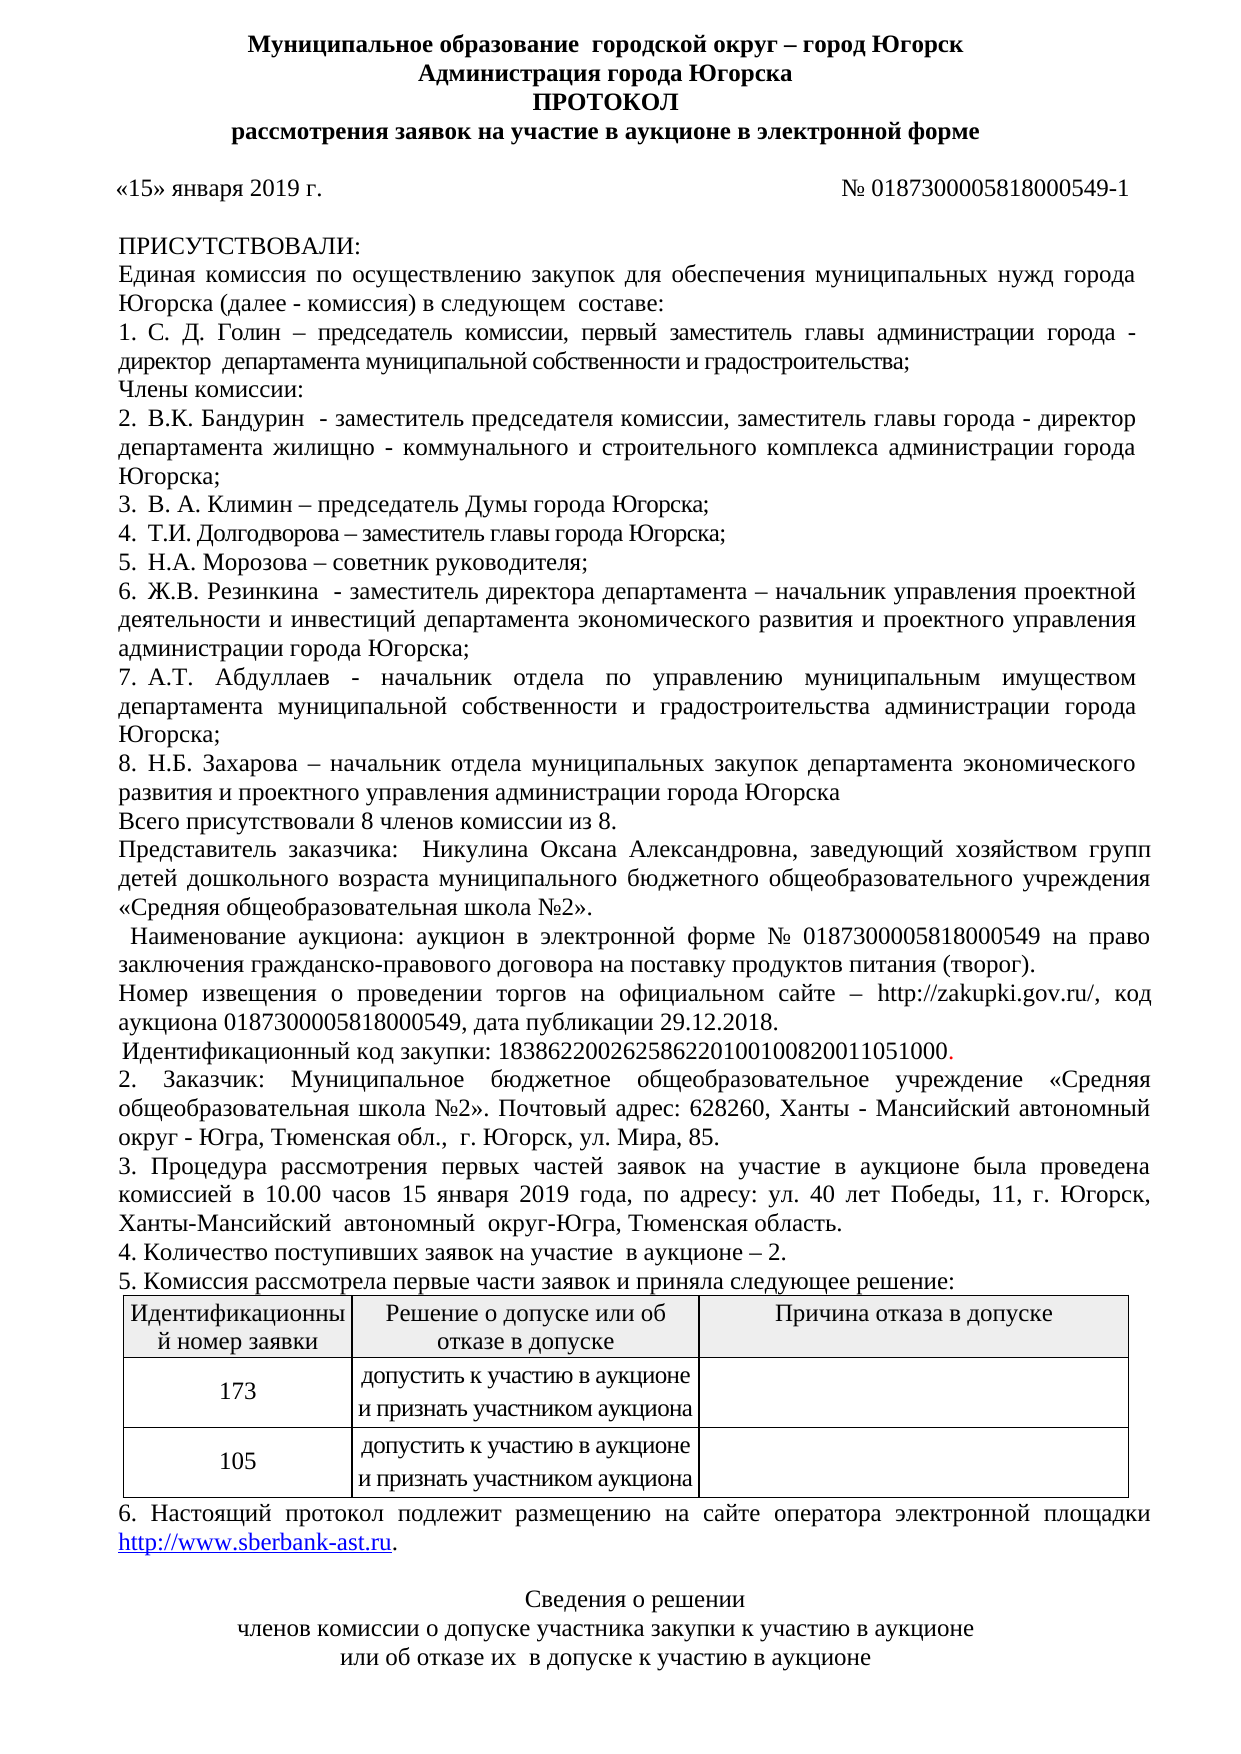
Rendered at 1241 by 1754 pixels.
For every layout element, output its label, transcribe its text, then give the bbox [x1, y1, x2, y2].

text членов комиссии о допуске участника закупки к участию в аукционе [59, 1613, 1152, 1642]
table_cell [700, 1428, 1128, 1497]
text Наименование аукциона: аукцион в электронной форме № 0187300005818000549 на право заключения гражданско-правового договора на поставку продуктов питания (творог). [118, 921, 1152, 978]
text Идентификационный код закупки: 183862200262586220100100820011051000. [59, 1036, 1152, 1064]
text Администрация города Югорска [59, 58, 1152, 87]
list В. А. Климин – председатель Думы города Югорска; [118, 489, 1137, 518]
table_cell [700, 1358, 1128, 1427]
text Сведения о решении [118, 1584, 1152, 1613]
text Представитель заказчика: Никулина Оксана Александровна, заведующий хозяйством групп детей дошкольного возраста муниципального бюджетного общеобразовательного учреждения «Средняя общеобразовательная школа №2». [118, 834, 1152, 921]
list В.К. Бандурин - заместитель председателя комиссии, заместитель главы города - директор департамента жилищно - коммунального и строительного комплекса администрации города Югорска; [118, 403, 1137, 489]
list Ж.В. Резинкина - заместитель директора департамента – начальник управления проектной деятельности и инвестиций департамента экономического развития и проектного управления администрации города Югорска; [118, 576, 1137, 662]
list А.Т. Абдуллаев - начальник отдела по управлению муниципальным имуществом департамента муниципальной собственности и градостроительства администрации города Югорска; [118, 662, 1137, 748]
text 2. Заказчик: Муниципальное бюджетное общеобразовательное учреждение «Средняя общеобразовательная школа №2». Почтовый адрес: 628260, Ханты - Мансийский автономный округ - Югра, Тюменская обл., г. Югорск, ул. Мира, 85. [118, 1064, 1152, 1151]
text ПРОТОКОЛ [59, 87, 1152, 116]
text 4. Количество поступивших заявок на участие в аукционе – 2. [118, 1237, 1152, 1266]
table_cell 173 [124, 1358, 351, 1427]
list Члены комиссии: [118, 374, 1152, 403]
table_header Причина отказа в допуске [700, 1296, 1128, 1357]
text 5. Комиссия рассмотрела первые части заявок и приняла следующее решение: [118, 1266, 1152, 1294]
text ПРИСУТСТВОВАЛИ: [118, 231, 1152, 259]
text «15» января 2019 г. № 0187300005818000549-1 [59, 173, 1152, 202]
list Т.И. Долгодворова – заместитель главы города Югорска; [118, 518, 1137, 547]
list Н.Б. Захарова – начальник отдела муниципальных закупок департамента экономического развития и проектного управления администрации города Югорска [118, 748, 1137, 806]
list Н.А. Морозова – советник руководителя; [118, 547, 1137, 576]
text 3. Процедура рассмотрения первых частей заявок на участие в аукционе была проведена комиссией в 10.00 часов 15 января 2019 года, по адресу: ул. 40 лет Победы, 11, г. Югорск, Ханты-Мансийский автономный округ-Югра, Тюменская область. [118, 1151, 1152, 1237]
text Единая комиссия по осуществлению закупок для обеспечения муниципальных нужд города Югорска (далее - комиссия) в следующем составе: [118, 259, 1137, 317]
table_header Решение о допуске или об отказе в допуске [353, 1296, 698, 1357]
text 6. Настоящий протокол подлежит размещению на сайте оператора электронной площадки http://www.sberbank-ast.ru. [118, 1498, 1152, 1556]
table_cell 105 [124, 1428, 351, 1497]
text рассмотрения заявок на участие в аукционе в электронной форме [59, 116, 1152, 144]
text или об отказе их в допуске к участию в аукционе [59, 1642, 1152, 1671]
text Номер извещения о проведении торгов на официальном сайте – http://zakupki.gov.ru/, код аукциона 0187300005818000549, дата публикации 29.12.2018. [118, 978, 1152, 1036]
list С. Д. Голин – председатель комиссии, первый заместитель главы администрации города - директор департамента муниципальной собственности и градостроительства; [118, 317, 1137, 374]
text Муниципальное образование городской округ – город Югорск [59, 29, 1152, 58]
list Всего присутствовали 8 членов комиссии из 8. [118, 806, 1137, 834]
table_header Идентификационный номер заявки [124, 1296, 351, 1357]
table_cell допустить к участию в аукционе и признать участником аукциона [353, 1428, 698, 1497]
table_cell допустить к участию в аукционе и признать участником аукциона [353, 1358, 698, 1427]
